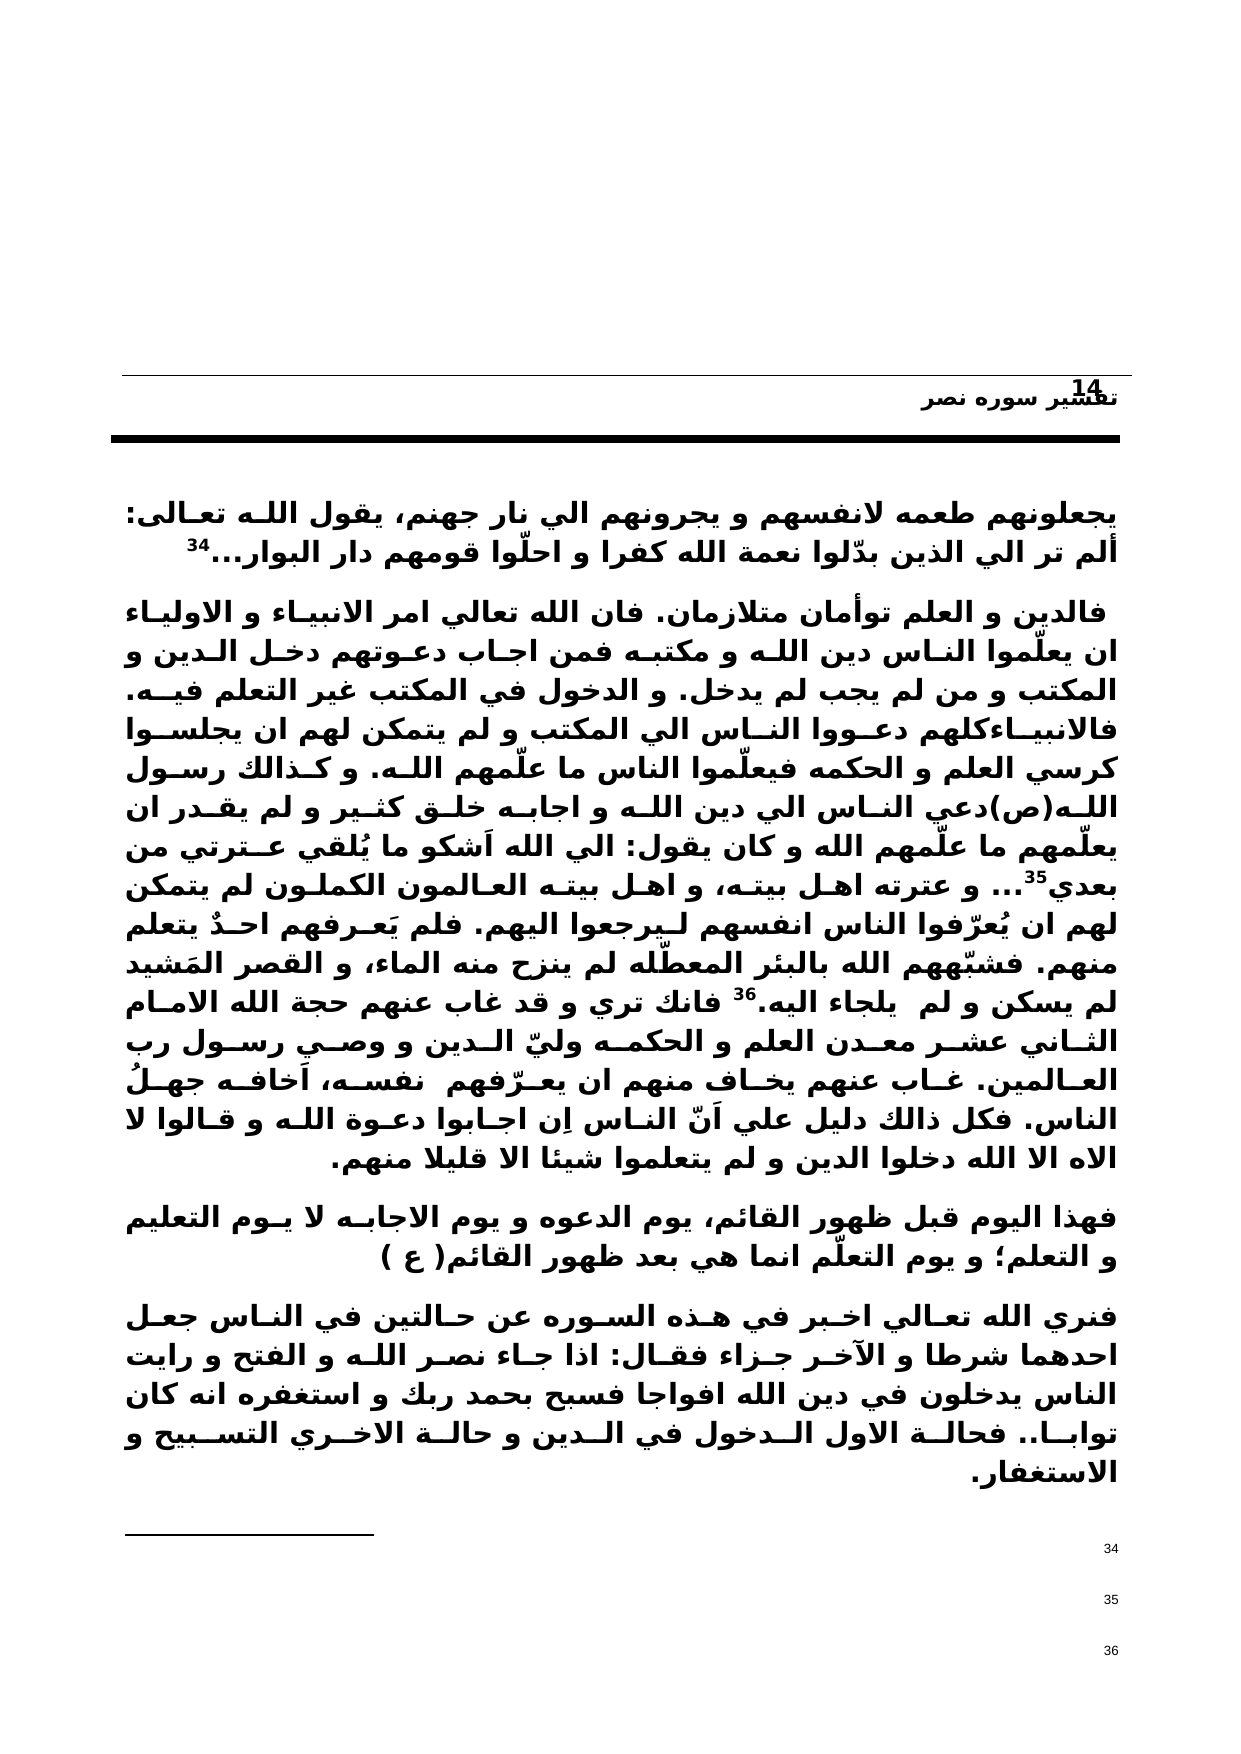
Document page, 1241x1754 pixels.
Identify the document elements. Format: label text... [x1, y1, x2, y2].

text فهذا اليوم قبل ظهور القائم، يوم الدعوه و يوم الاجابه لا يوم التعليم و التعلم؛ و يوم التعلّم انما هي بعد ظهور القائم( ع ) [125, 1201, 1118, 1274]
text فالدين و العلم توأمان متلازمان. فان الله تعالي امر الانبياء و الاولياء ان يعلّموا الناس دين الله و مكتبه فمن اجاب دعوتهم دخل الدين و المكتب و من لم يجب لم يدخل. و الدخول في المكتب غير التعلم فيه. فالانبياءكلهم دعووا الناس الي المكتب و لم يتمكن لهم ان يجلسوا كرسي العلم و الحكمه فيعلّموا الناس ما علّمهم الله. و كذالك رسول الله(ص)دعي الناس الي دين الله و اجابه خلق كثير و لم يقدر ان يعلّمهم ما علّمهم الله و كان يقول: الي الله اَشكو ما يُلقي عترتي من بعدي... و عترته اهل بيته، و اهل بيته العالمون الكملون لم يتمكن لهم ان يُعرّفوا الناس انفسهم ليرجعوا اليهم. فلم يَعرفهم احدٌ يتعلم منهم. فشبّههم الله بالبئر المعطّله لم ينزح منه الماء، و القصر المَشيد لم يسكن و لم يلجاء اليه. فانك تري و قد غاب عنهم حجة الله الامام الثاني عشر معدن العلم و الحكمه وليّ الدين و وصي رسول رب العالمين. غاب عنهم يخاف منهم ان يعرّفهم نفسه، اَخافه جهلُ الناس. فكل ذالك دليل علي اَنّ الناس اِن اجابوا دعوة الله و قالوا لا الاه الا الله دخلوا الدين و لم يتعلموا شيئا الا قليلا منهم. [125, 596, 1118, 1175]
text فنري الله تعالي اخبر في هذه السوره عن حالتين في الناس جعل احدهما شرطا و الآخر جزاء فقال: اذا جاء نصر الله و الفتح و رايت الناس يدخلون في دين الله افواجا فسبح بحمد ربك و استغفره انه كان توابا.. فحالة الاول الدخول في الدين و حالة الاخري التسبيح و الاستغفار. [125, 1299, 1118, 1489]
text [125, 497, 1118, 570]
